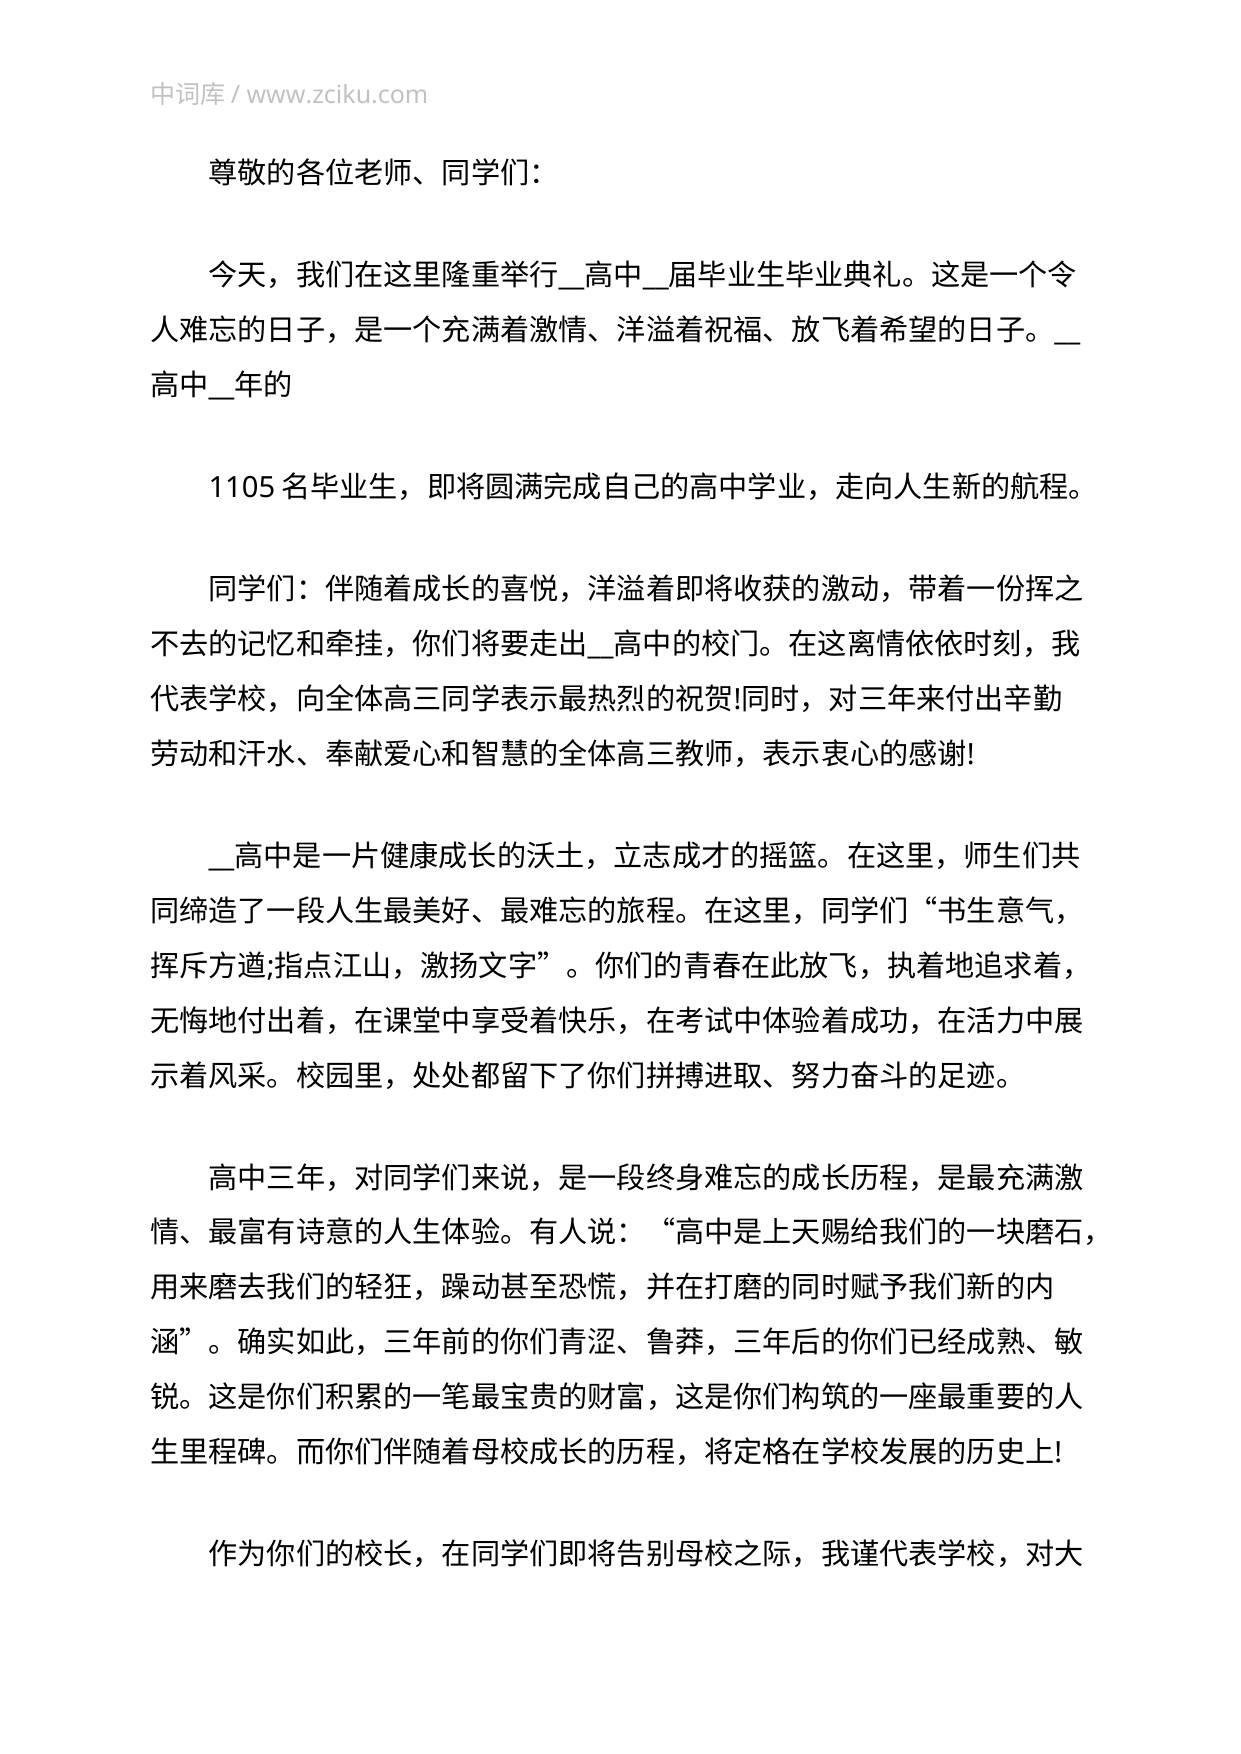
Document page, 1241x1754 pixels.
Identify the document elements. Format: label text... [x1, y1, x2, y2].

text 1105名毕业生，即将圆满完成自己的高中学业，走向人生新的航程。 [150, 464, 1090, 506]
text 同学们：伴随着成长的喜悦，洋溢着即将收获的激动，带着一份挥之不去的记忆和牵挂，你们将要走出__高中的校门。在这离情依依时刻，我代表学校，向全体高三同学表示最热烈的祝贺!同时，对三年来付出辛勤劳动和汗水、奉献爱心和智慧的全体高三教师，表示衷心的感谢! [150, 566, 1090, 773]
text 高中三年，对同学们来说，是一段终身难忘的成长历程，是最充满激情、最富有诗意的人生体验。有人说：“高中是上天赐给我们的一块磨石，用来磨去我们的轻狂，躁动甚至恐慌，并在打磨的同时赋予我们新的内涵”。确实如此，三年前的你们青涩、鲁莽，三年后的你们已经成熟、敏锐。这是你们积累的一笔最宝贵的财富，这是你们构筑的一座最重要的人生里程碑。而你们伴随着母校成长的历程，将定格在学校发展的历史上! [150, 1154, 1090, 1471]
text 今天，我们在这里隆重举行__高中__届毕业生毕业典礼。这是一个令人难忘的日子，是一个充满着激情、洋溢着祝福、放飞着希望的日子。__高中__年的 [150, 252, 1090, 404]
text 尊敬的各位老师、同学们： [150, 150, 1090, 192]
text __高中是一片健康成长的沃土，立志成才的摇篮。在这里，师生们共同缔造了一段人生最美好、最难忘的旅程。在这里，同学们“书生意气，挥斥方遒;指点江山，激扬文字”。你们的青春在此放飞，执着地追求着，无悔地付出着，在课堂中享受着快乐，在考试中体验着成功，在活力中展示着风采。校园里，处处都留下了你们拼搏进取、努力奋斗的足迹。 [150, 833, 1090, 1095]
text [150, 1531, 1090, 1573]
